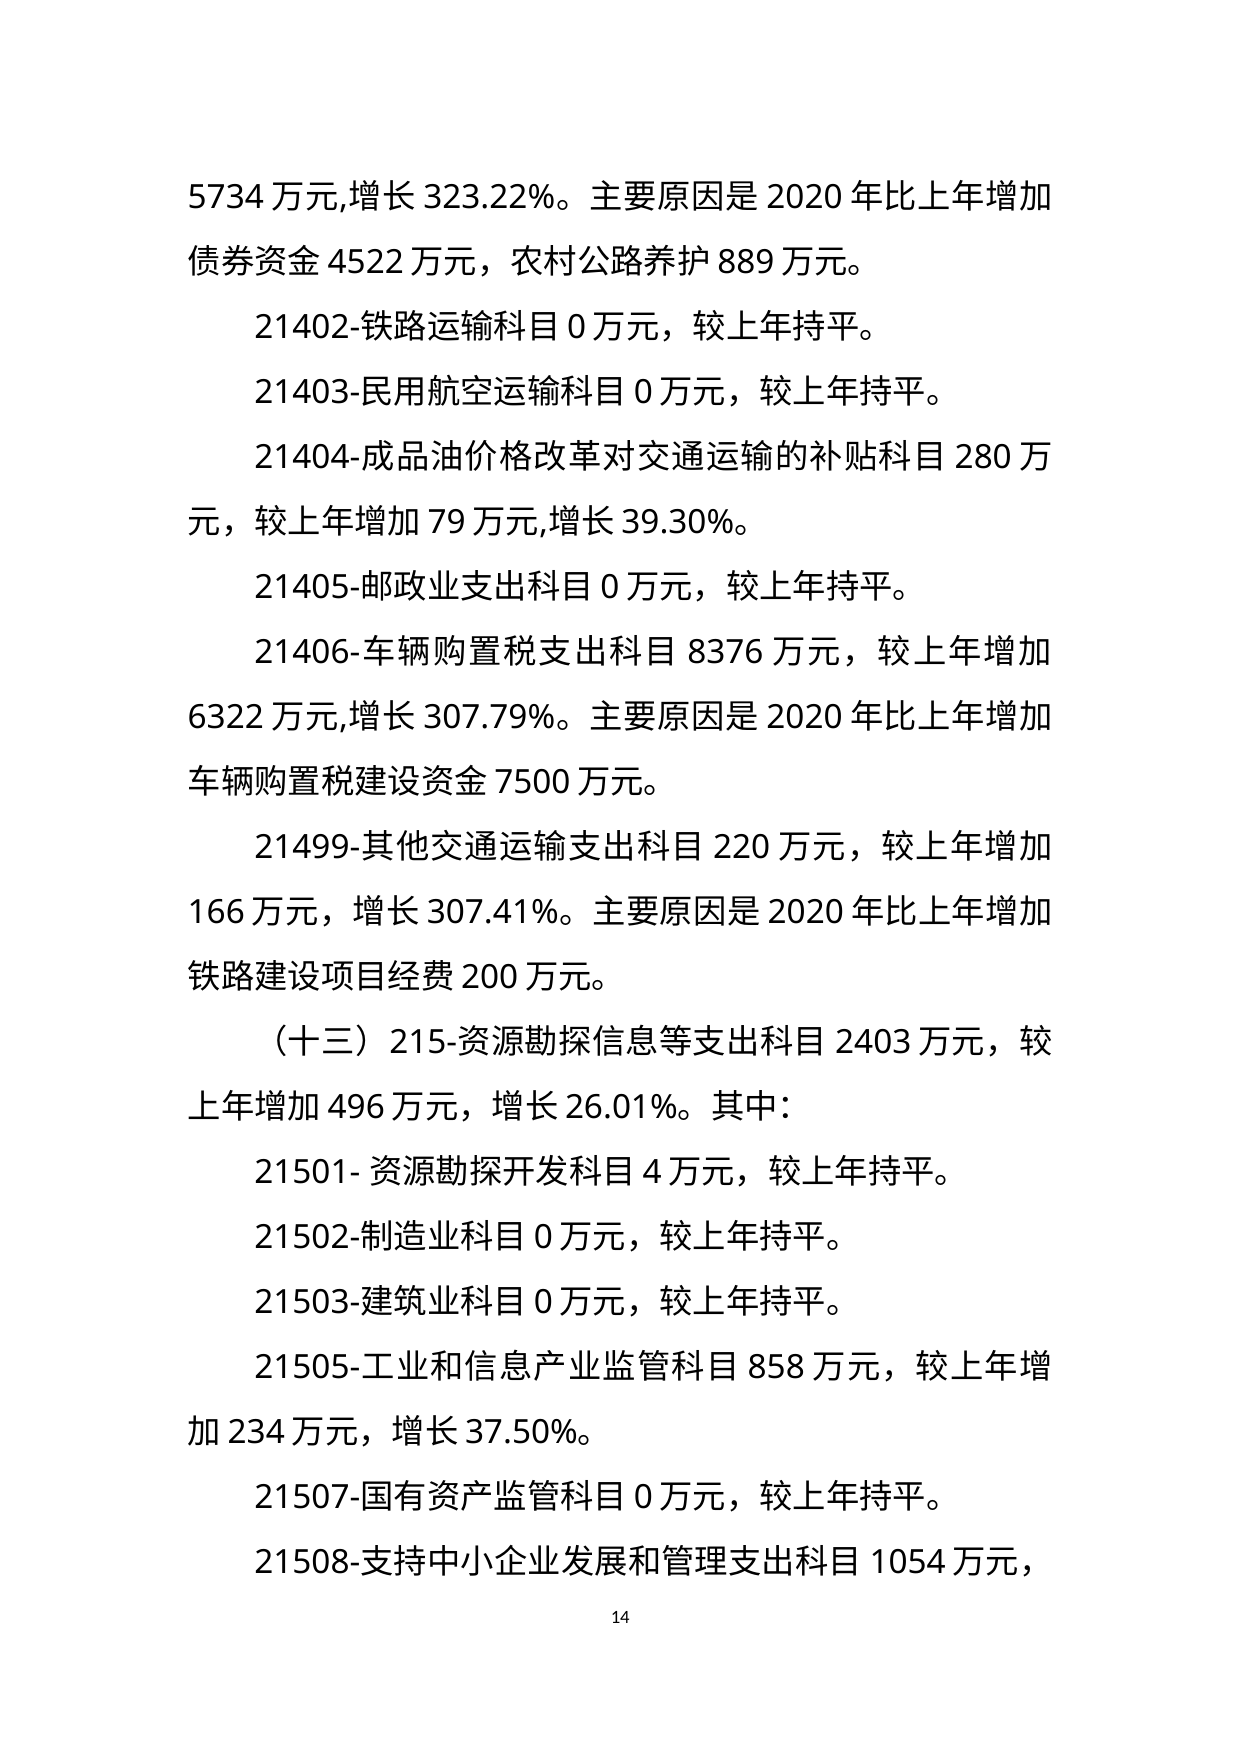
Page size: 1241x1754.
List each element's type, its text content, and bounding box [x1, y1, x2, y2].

text 21503-建筑业科目0万元，较上年持平。 [187, 1267, 1053, 1332]
text 21405-邮政业支出科目0万元，较上年持平。 [187, 552, 1053, 617]
text 21502-制造业科目0万元，较上年持平。 [187, 1202, 1053, 1267]
text 21403-民用航空运输科目0万元，较上年持平。 [187, 357, 1053, 422]
text 21507-国有资产监管科目0万元，较上年持平。 [187, 1462, 1053, 1527]
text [187, 162, 1053, 292]
text （十三）215-资源勘探信息等支出科目2403万元，较上年增加496万元，增长26.01%。其中： [187, 1007, 1053, 1137]
text 21505-工业和信息产业监管科目858万元，较上年增加234万元，增长37.50%。 [187, 1332, 1053, 1462]
text 21501- 资源勘探开发科目4万元，较上年持平。 [187, 1137, 1053, 1202]
text 21499-其他交通运输支出科目220万元，较上年增加166万元，增长307.41%。主要原因是2020年比上年增加铁路建设项目经费200万元。 [187, 812, 1053, 1007]
text 21406-车辆购置税支出科目8376万元，较上年增加6322万元,增长307.79%。主要原因是2020年比上年增加车辆购置税建设资金7500万元。 [187, 617, 1053, 812]
text 21404-成品油价格改革对交通运输的补贴科目280万元，较上年增加79万元,增长39.30%。 [187, 422, 1053, 552]
text 21402-铁路运输科目0万元，较上年持平。 [187, 292, 1053, 357]
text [187, 1527, 1053, 1592]
